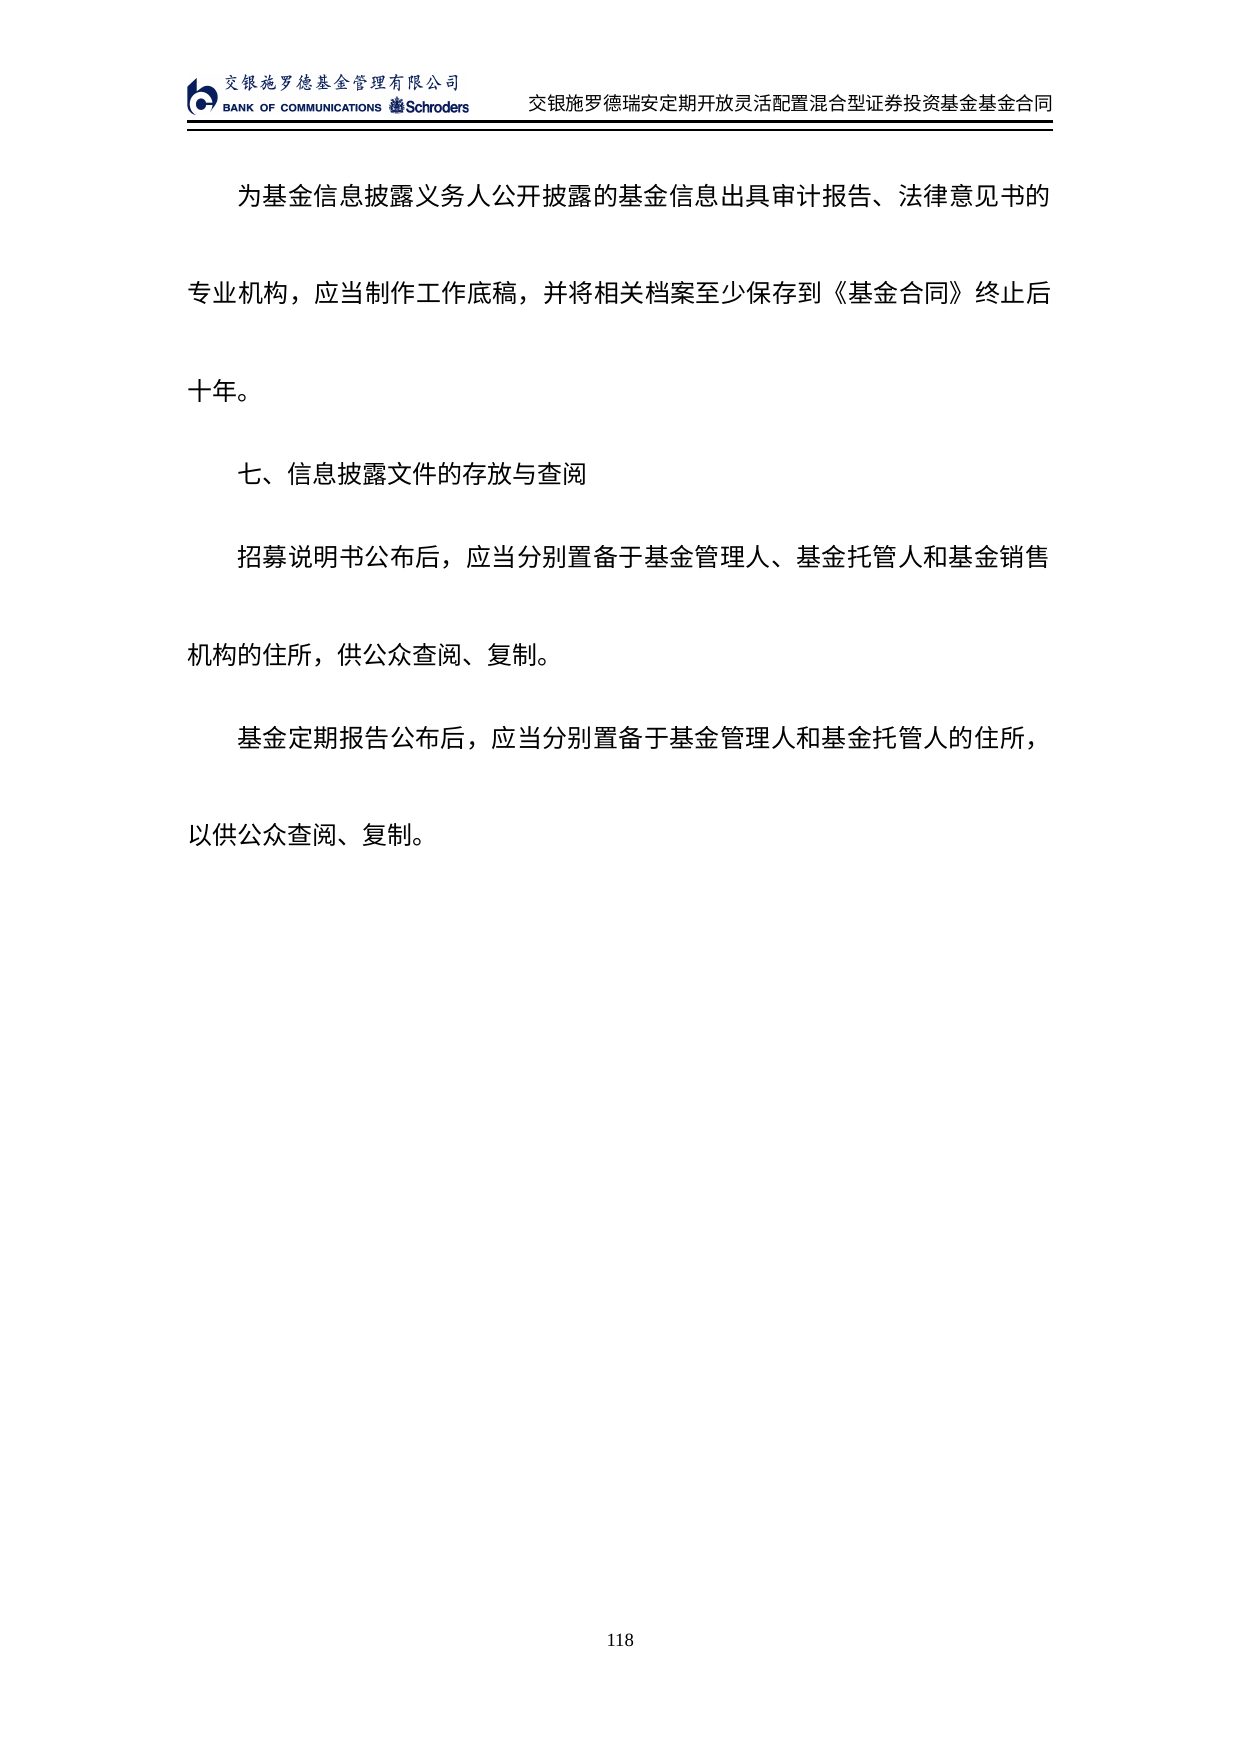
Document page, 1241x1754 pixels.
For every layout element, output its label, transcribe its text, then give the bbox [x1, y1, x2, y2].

text 七、信息披露文件的存放与查阅 [187, 440, 1053, 505]
text 招募说明书公布后，应当分别置备于基金管理人、基金托管人和基金销售机构的住所，供公众查阅、复制。 [187, 523, 1053, 686]
picture [187, 74, 469, 115]
text 为基金信息披露义务人公开披露的基金信息出具审计报告、法律意见书的专业机构，应当制作工作底稿，并将相关档案至少保存到《基金合同》终止后十年。 [187, 162, 1053, 422]
text 基金定期报告公布后，应当分别置备于基金管理人和基金托管人的住所，以供公众查阅、复制。 [187, 704, 1053, 866]
